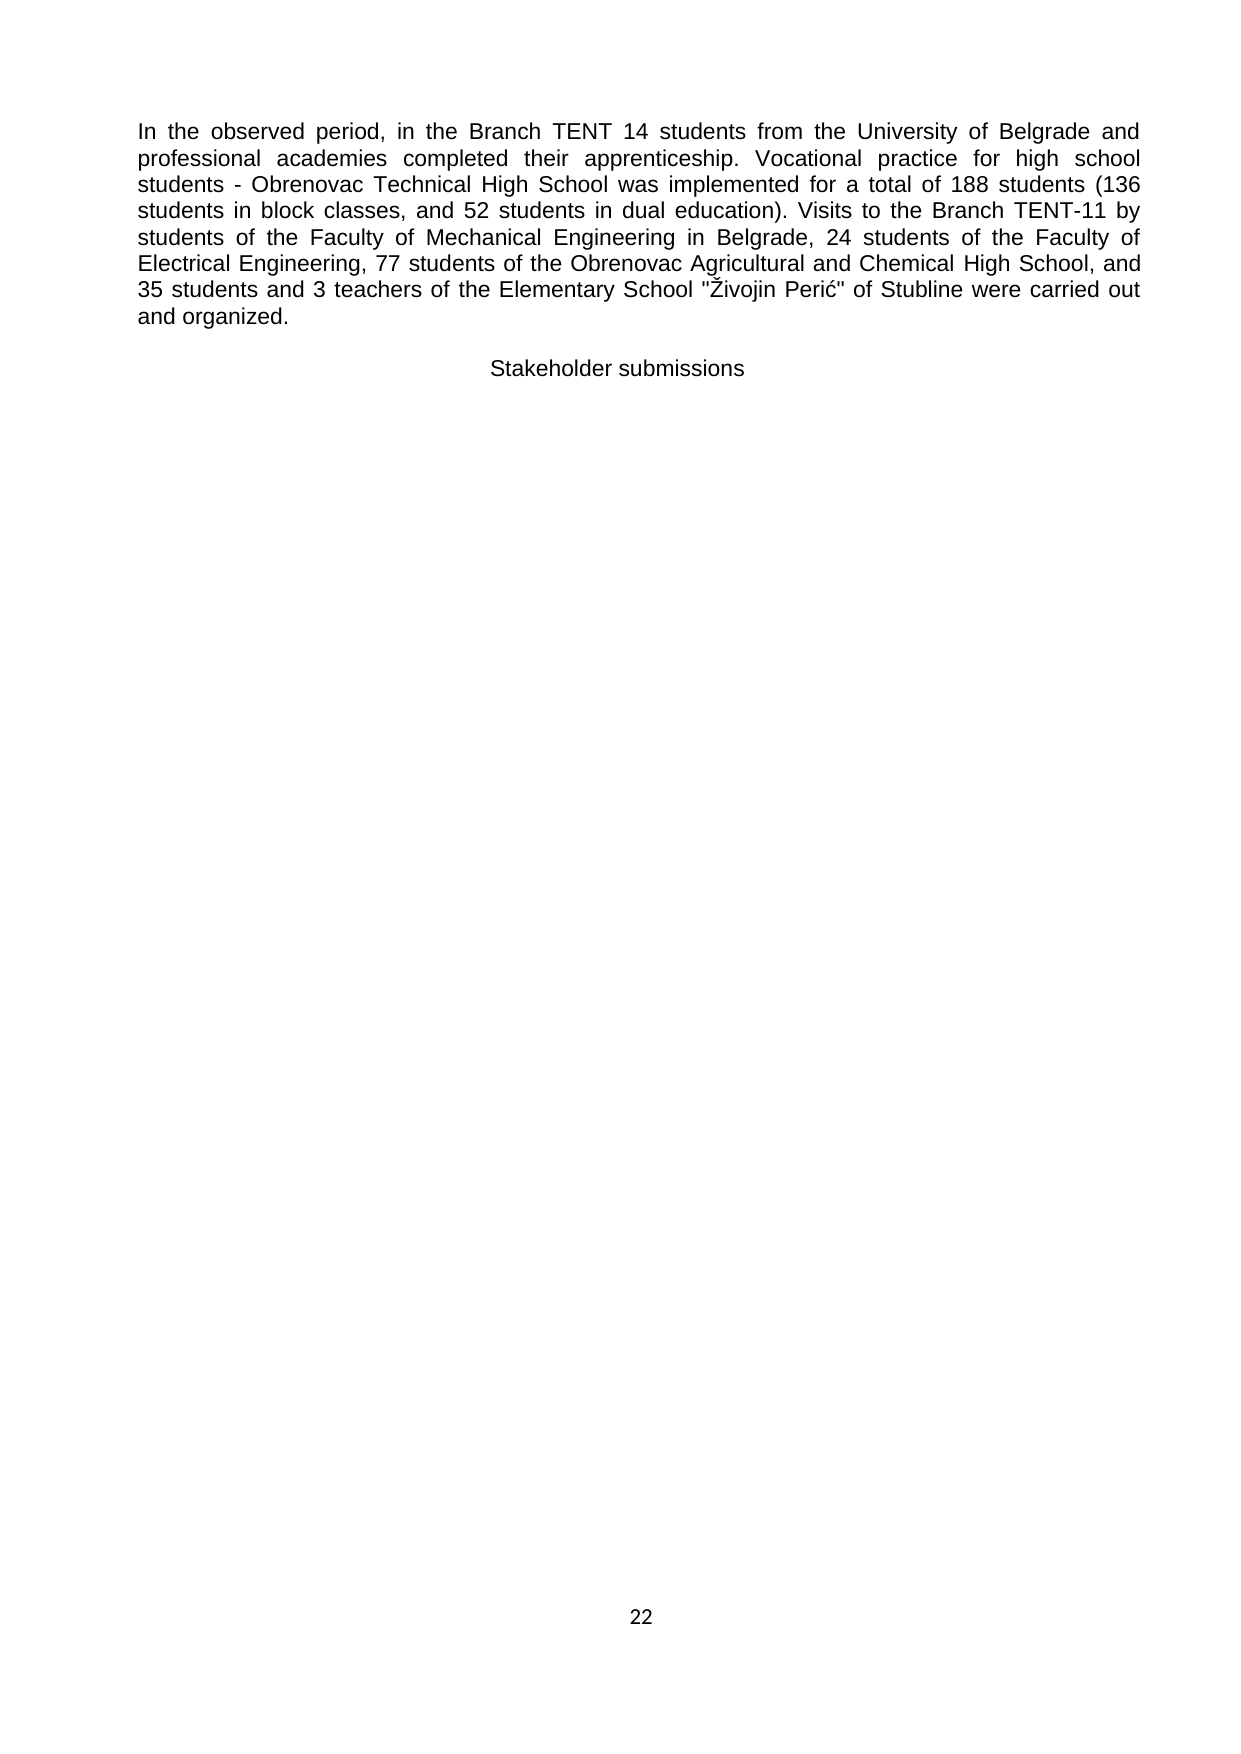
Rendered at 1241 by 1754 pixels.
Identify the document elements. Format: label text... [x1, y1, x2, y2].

list In the observed period, in the Branch TENT 14 students from the University of Belgrade and professional academies completed their apprenticeship. Vocational practice for high school students - Obrenovac Technical High School was implemented for a total of 188 students (136 students in block classes, and 52 students in dual education). Visits to the Branch TENT-11 by students of the Faculty of Mechanical Engineering in Belgrade, 24 students of the Faculty of Electrical Engineering, 77 students of the Obrenovac Agricultural and Chemical High School, and 35 students and 3 teachers of the Elementary School "Živojin Perić" of Stubline were carried out and organized. [137, 118, 1141, 329]
text Stakeholder submissions [137, 355, 1097, 382]
